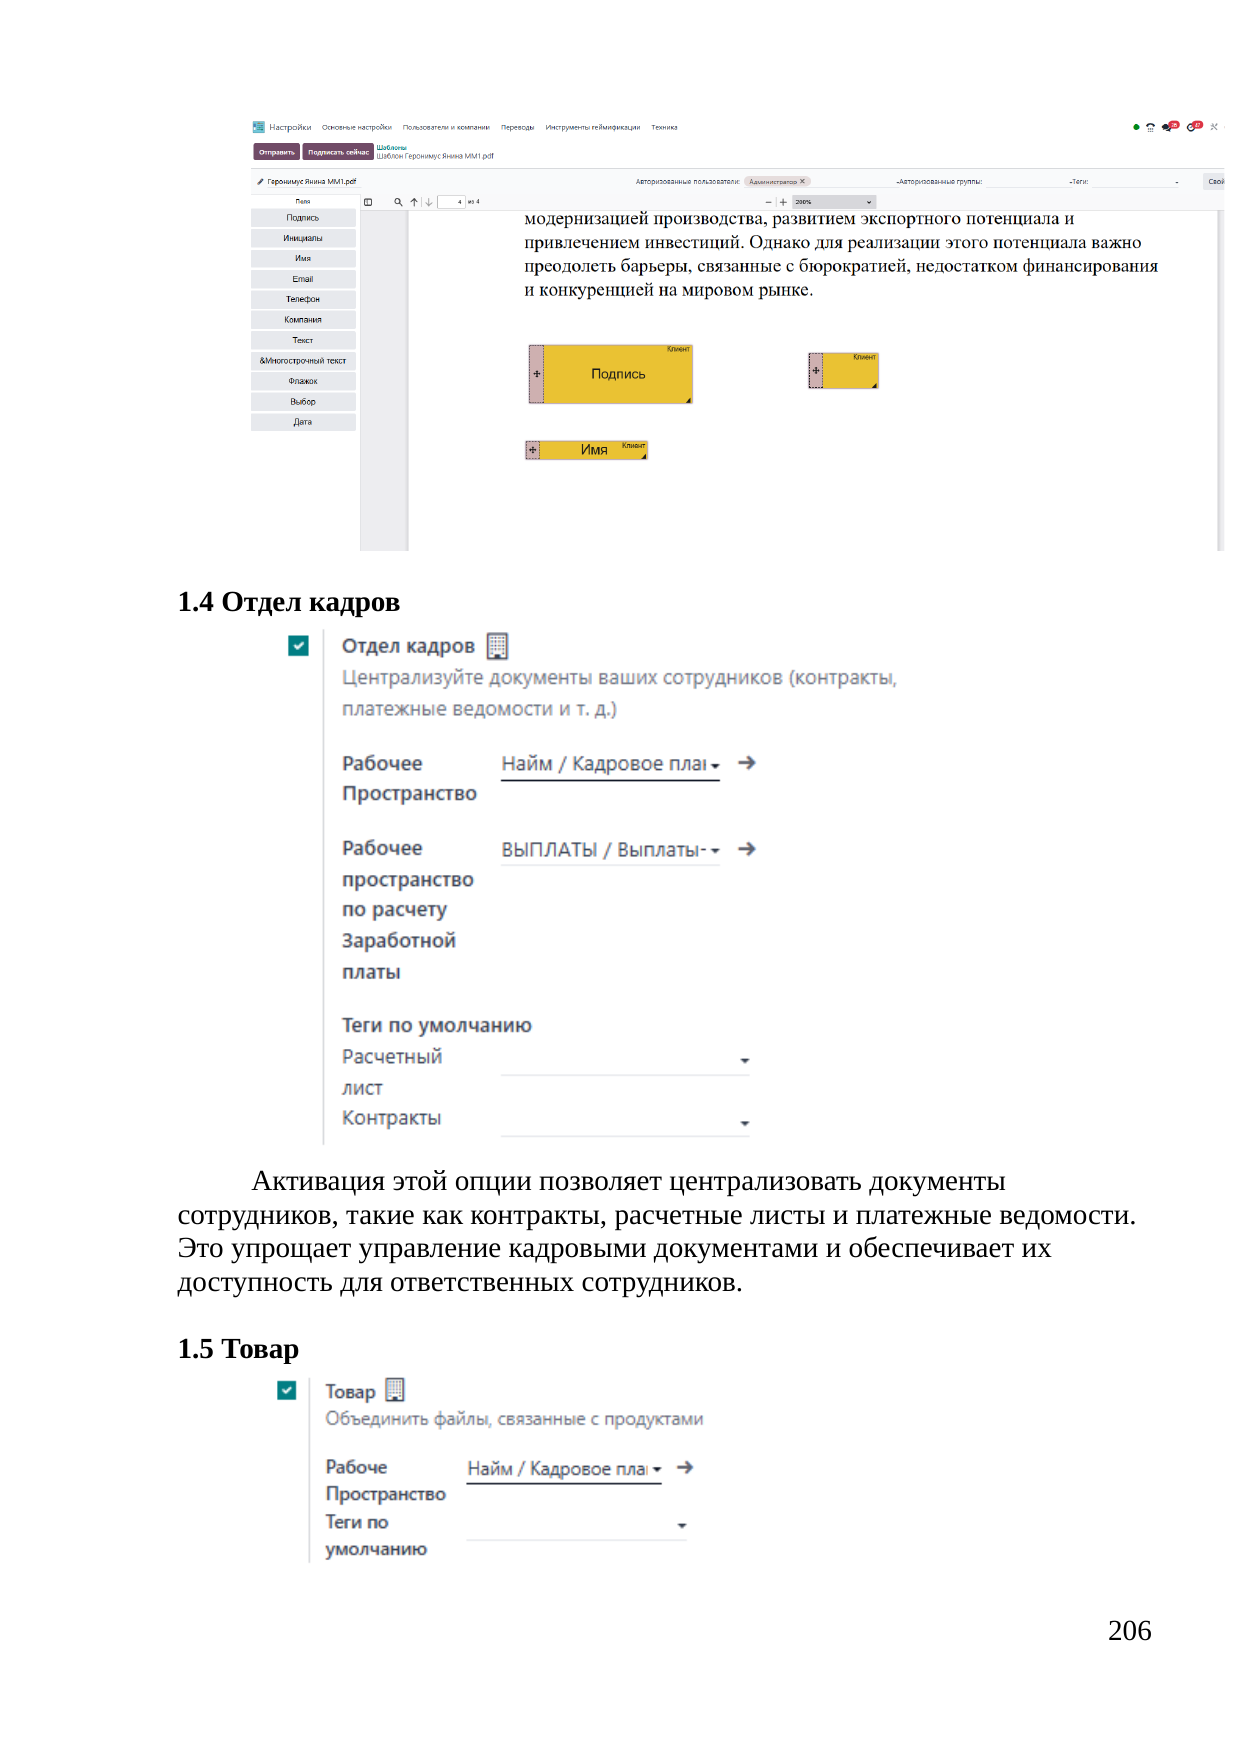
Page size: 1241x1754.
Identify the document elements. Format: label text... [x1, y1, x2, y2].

picture [251, 618, 1044, 1164]
picture [251, 1364, 809, 1571]
text Активация этой опции позволяет централизовать документы сотрудников, такие как контракты, расчетные листы и платежные ведомости. Это упрощает управление кадровыми документами и обеспечивает их доступность для ответственных сотрудников. [177, 1163, 1152, 1297]
picture [251, 118, 1225, 551]
list Отдел кадров [177, 584, 1152, 618]
list Товар [177, 1331, 1152, 1364]
